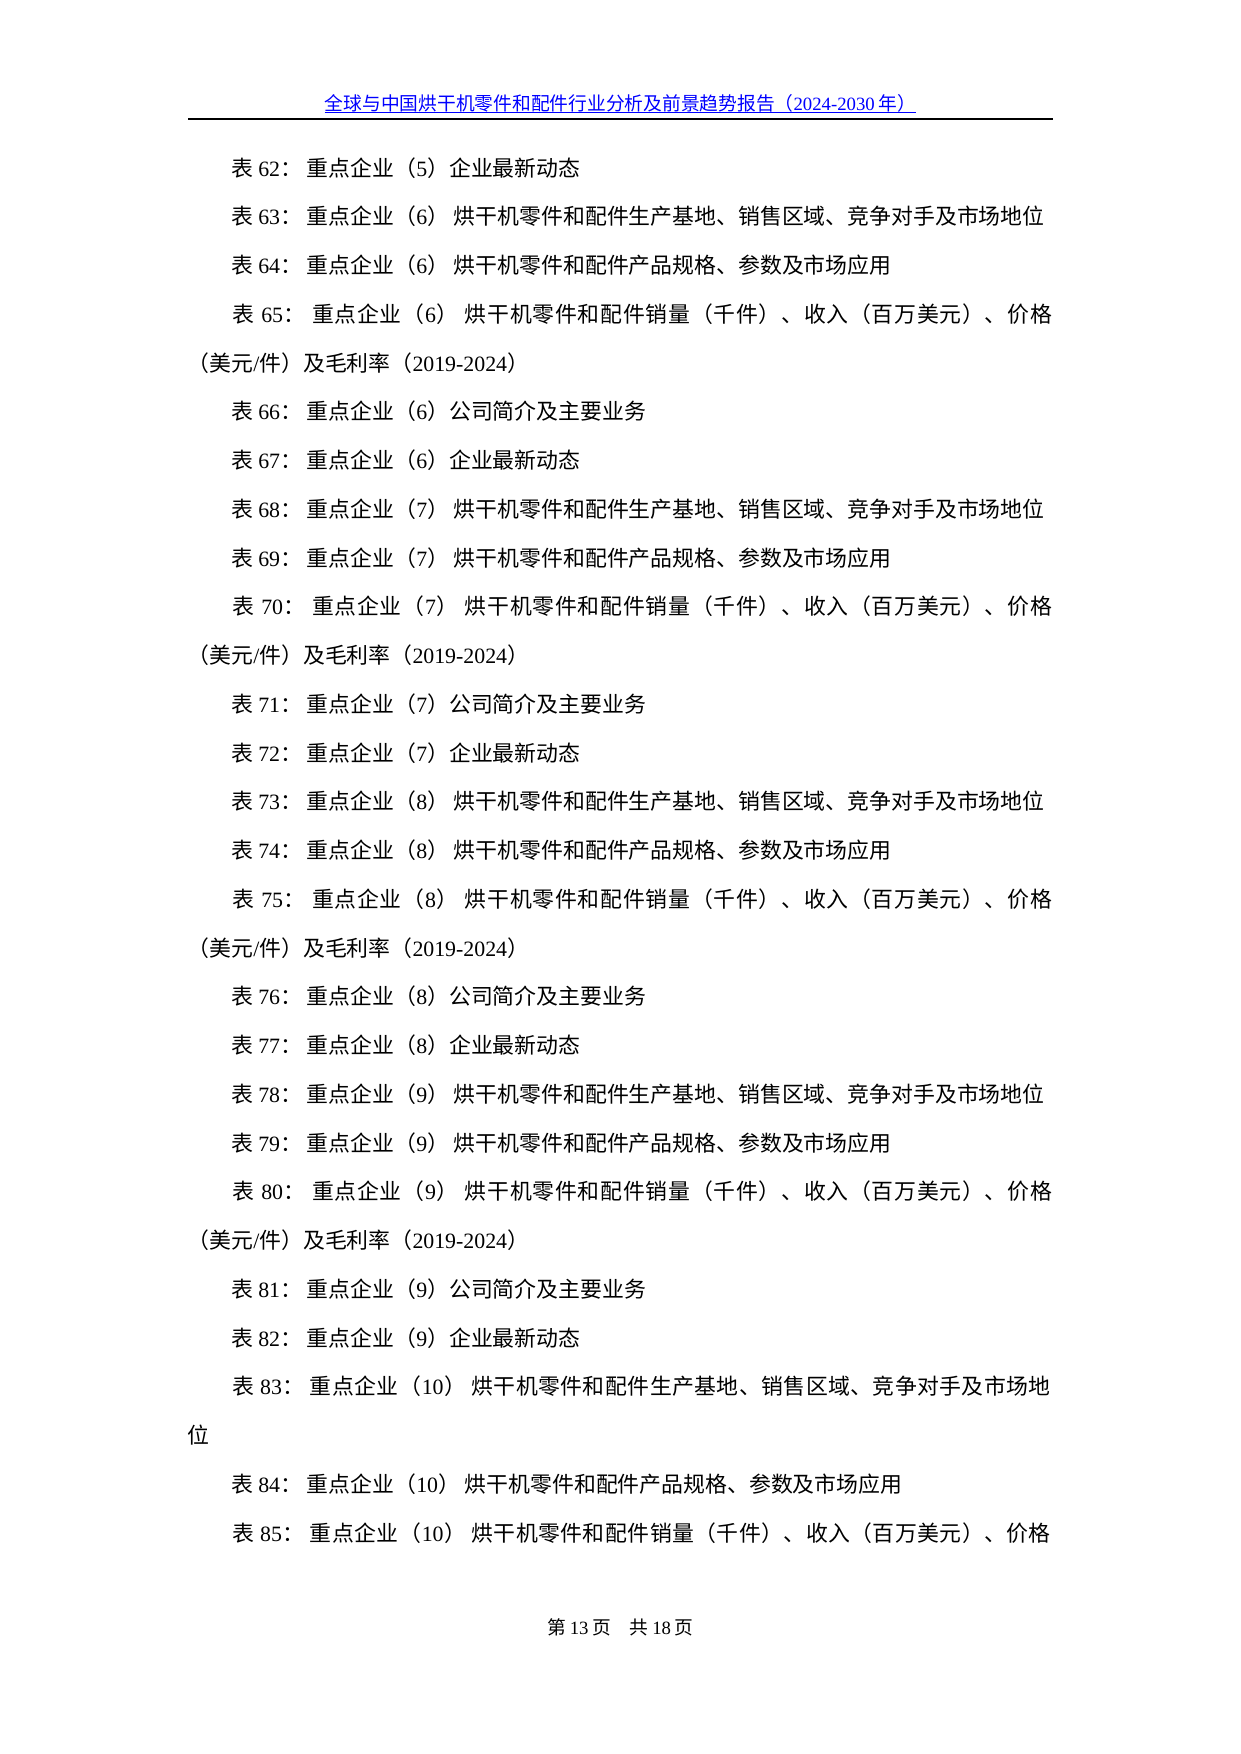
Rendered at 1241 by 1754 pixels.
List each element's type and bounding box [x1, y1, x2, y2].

text [187, 150, 1053, 1548]
